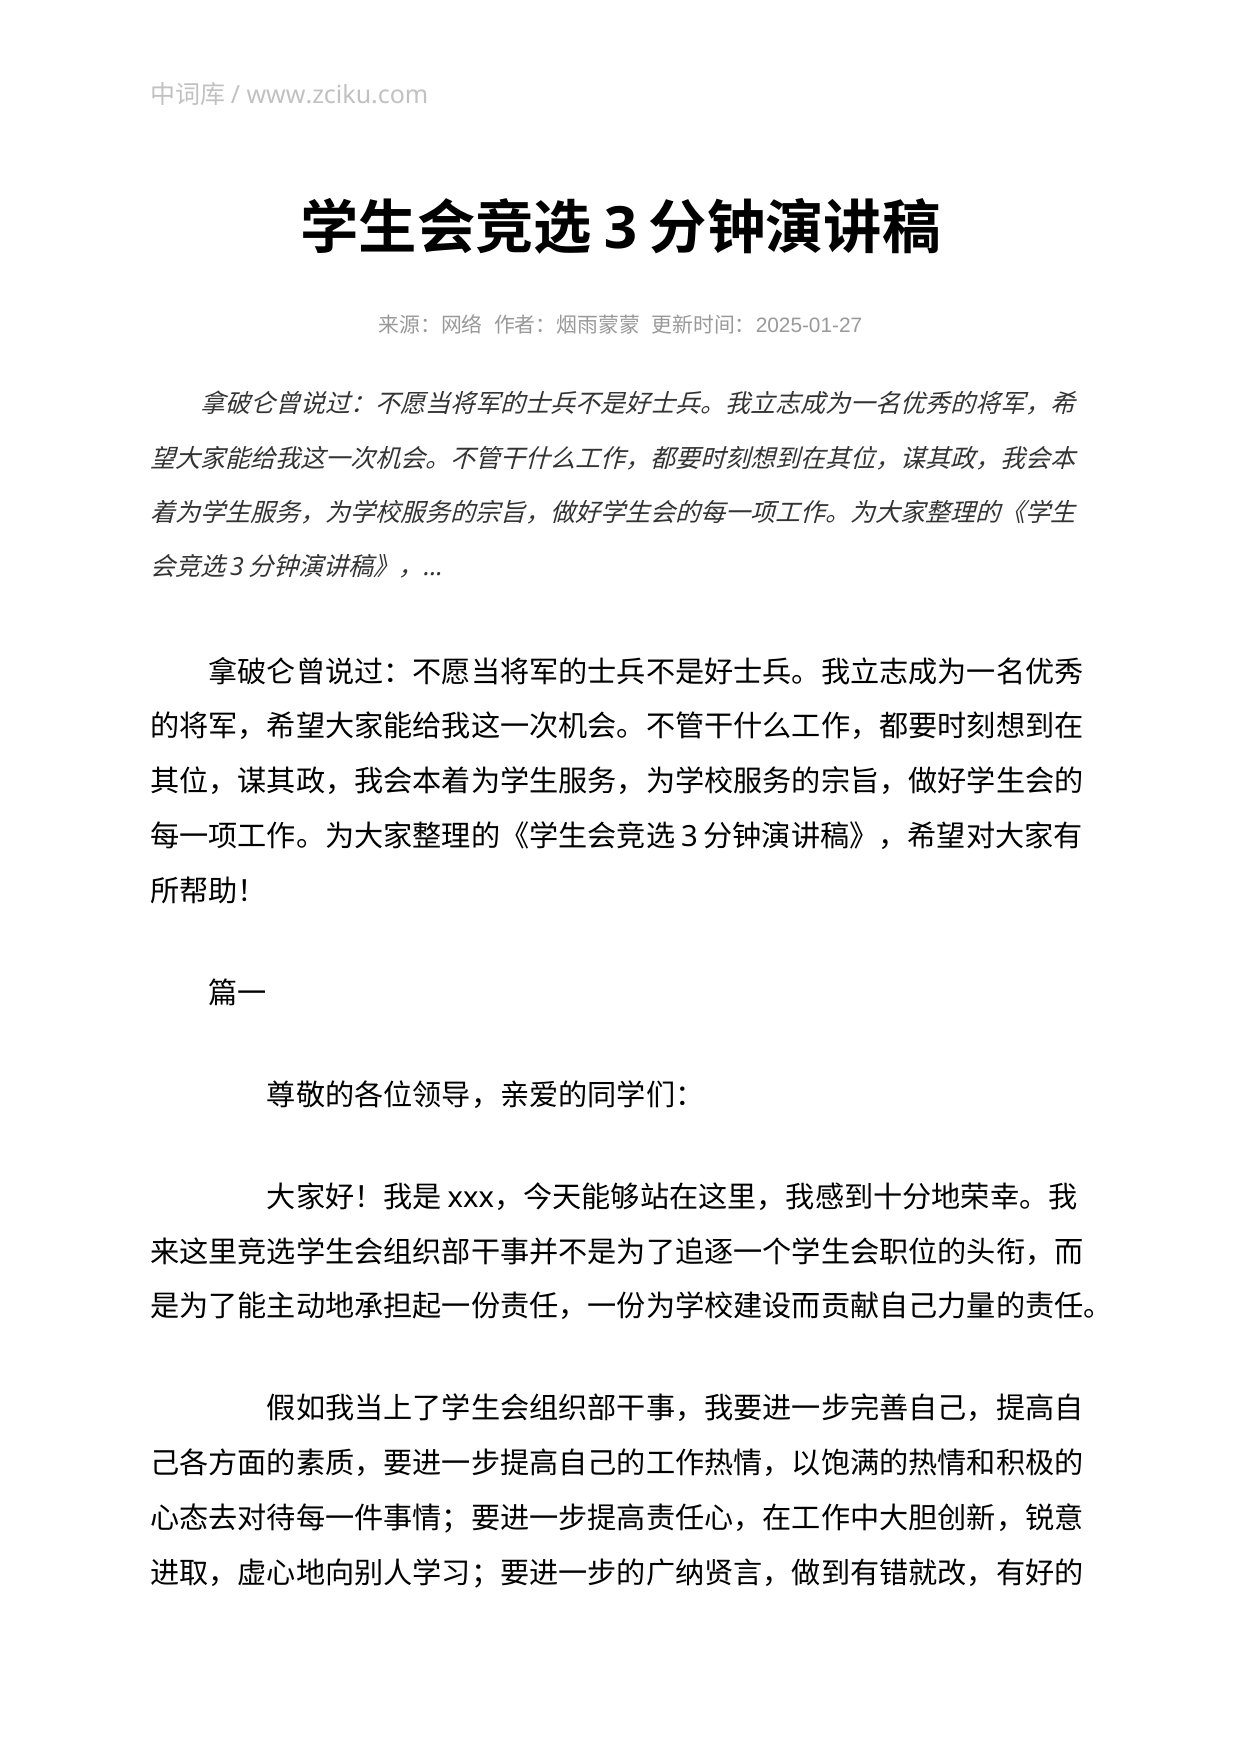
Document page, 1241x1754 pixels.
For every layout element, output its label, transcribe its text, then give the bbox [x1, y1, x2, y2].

subtitle 学生会竞选3分钟演讲稿 [150, 181, 1090, 266]
text 拿破仑曾说过：不愿当将军的士兵不是好士兵。我立志成为一名优秀的将军，希望大家能给我这一次机会。不管干什么工作，都要时刻想到在其位，谋其政，我会本着为学生服务，为学校服务的宗旨，做好学生会的每一项工作。为大家整理的《学生会竞选3分钟演讲稿》，希望对大家有所帮助！ [150, 648, 1090, 910]
text 篇一 [150, 969, 1090, 1012]
text 尊敬的各位领导，亲爱的同学们： [150, 1071, 1090, 1114]
text 来源：网络 作者：烟雨蒙蒙 更新时间：2025-01-27 [150, 313, 1090, 337]
text 大家好！我是xxx，今天能够站在这里，我感到十分地荣幸。我来这里竞选学生会组织部干事并不是为了追逐一个学生会职位的头衔，而是为了能主动地承担起一份责任，一份为学校建设而贡献自己力量的责任。 [150, 1173, 1090, 1325]
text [150, 1385, 1090, 1592]
text 拿破仑曾说过：不愿当将军的士兵不是好士兵。我立志成为一名优秀的将军，希望大家能给我这一次机会。不管干什么工作，都要时刻想到在其位，谋其政，我会本着为学生服务，为学校服务的宗旨，做好学生会的每一项工作。为大家整理的《学生会竞选3分钟演讲稿》，... [150, 384, 1090, 583]
